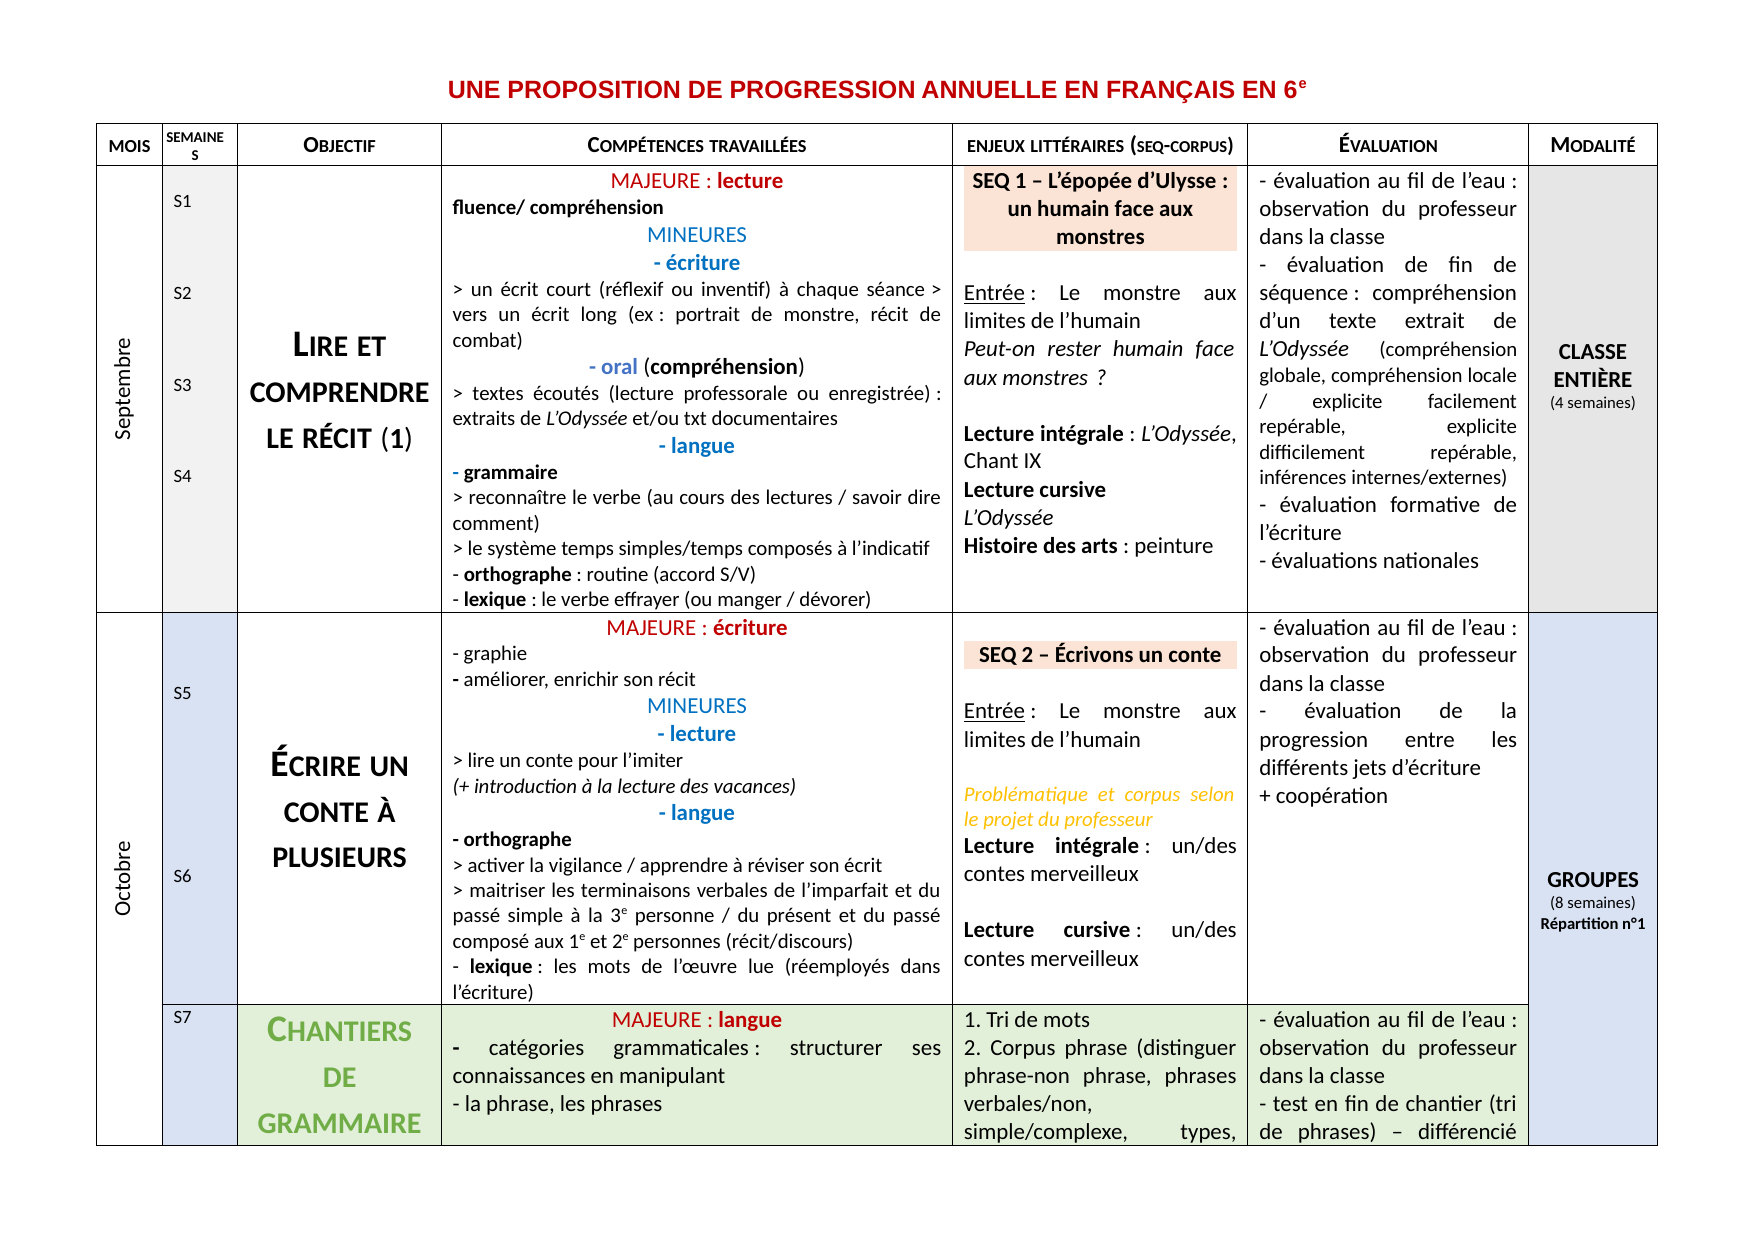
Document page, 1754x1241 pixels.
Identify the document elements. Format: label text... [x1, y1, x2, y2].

table_header mois [97, 124, 162, 165]
table_cell - évaluation au fil de l’eau : observation du professeur dans la classe - évaluation de fin de séquence : compréhension d’un texte extrait de L’Odyssée (compréhension globale, compréhension locale / explicite facilement repérable, explicite difficilement repérable, inférences internes/externes) - évaluation formative de l’écriture - évaluations nationales [1248, 166, 1528, 612]
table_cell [953, 1005, 1247, 1145]
table_cell MAJEURE : lecture fluence/ compréhension MINEURES - écriture > un écrit court (réflexif ou inventif) à chaque séance > vers un écrit long (ex : portrait de monstre, récit de combat) - oral (compréhension) > textes écoutés (lecture professorale ou enregistrée) : extraits de L’Odyssée et/ou txt documentaires - langue - grammaire > reconnaître le verbe (au cours des lectures / savoir dire comment) > le système temps simples/temps composés à l’indicatif - orthographe : routine (accord S/V) - lexique : le verbe effrayer (ou manger / dévorer) [442, 166, 952, 612]
table_header Modalité [1529, 124, 1657, 165]
table_cell Septembre [97, 166, 162, 612]
table_cell GROUPES (8 semaines) Répartition n°1 [1529, 613, 1657, 1145]
table_cell - évaluation au fil de l’eau : observation du professeur dans la classe - évaluation de la progression entre les différents jets d’écriture + coopération [1248, 613, 1528, 1004]
table_header Compétences travaillées [442, 124, 952, 165]
table_cell Lire et comprendre le récit (1) [238, 166, 441, 612]
table_cell S7 [163, 1005, 237, 1145]
table_cell S1 S2 S3 S4 [163, 166, 237, 612]
table_cell Octobre [97, 613, 162, 1145]
table_cell CLASSE ENTIÈRE (4 semaines) [1529, 166, 1657, 612]
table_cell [1248, 1005, 1528, 1145]
table_header enjeux littéraires (seq-corpus) [953, 124, 1247, 165]
table_cell Écrire un conte à plusieurs [238, 613, 441, 1004]
table_header Objectif [238, 124, 441, 165]
table_cell MAJEURE : écriture - graphie - améliorer, enrichir son récit MINEURES - lecture > lire un conte pour l’imiter (+ introduction à la lecture des vacances) - langue - orthographe > activer la vigilance / apprendre à réviser son écrit > maitriser les terminaisons verbales de l’imparfait et du passé simple à la 3e personne / du présent et du passé composé aux 1e et 2e personnes (récit/discours) - lexique : les mots de l’œuvre lue (réemployés dans l’écriture) [442, 613, 952, 1004]
table_header semaines [163, 124, 237, 165]
table_header Évaluation [1248, 124, 1528, 165]
table_cell SEQ 2 – Écrivons un conte Entrée : Le monstre aux limites de l’humain Problématique et corpus selon le projet du professeur Lecture intégrale : un/des contes merveilleux Lecture cursive : un/des contes merveilleux [953, 613, 1247, 1004]
table_cell S5 S6 [163, 613, 237, 1004]
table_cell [238, 1005, 441, 1145]
text UNE PROPOSITION DE PROGRESSION ANNUELLE EN français en 6e [75, 75, 1679, 104]
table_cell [442, 1005, 952, 1145]
table_cell SEQ 1 – L’épopée d’Ulysse : un humain face aux monstres Entrée : Le monstre aux limites de l’humain Peut-on rester humain face aux monstres ? Lecture intégrale : L’Odyssée, Chant IX Lecture cursive L’Odyssée Histoire des arts : peinture [953, 166, 1247, 612]
